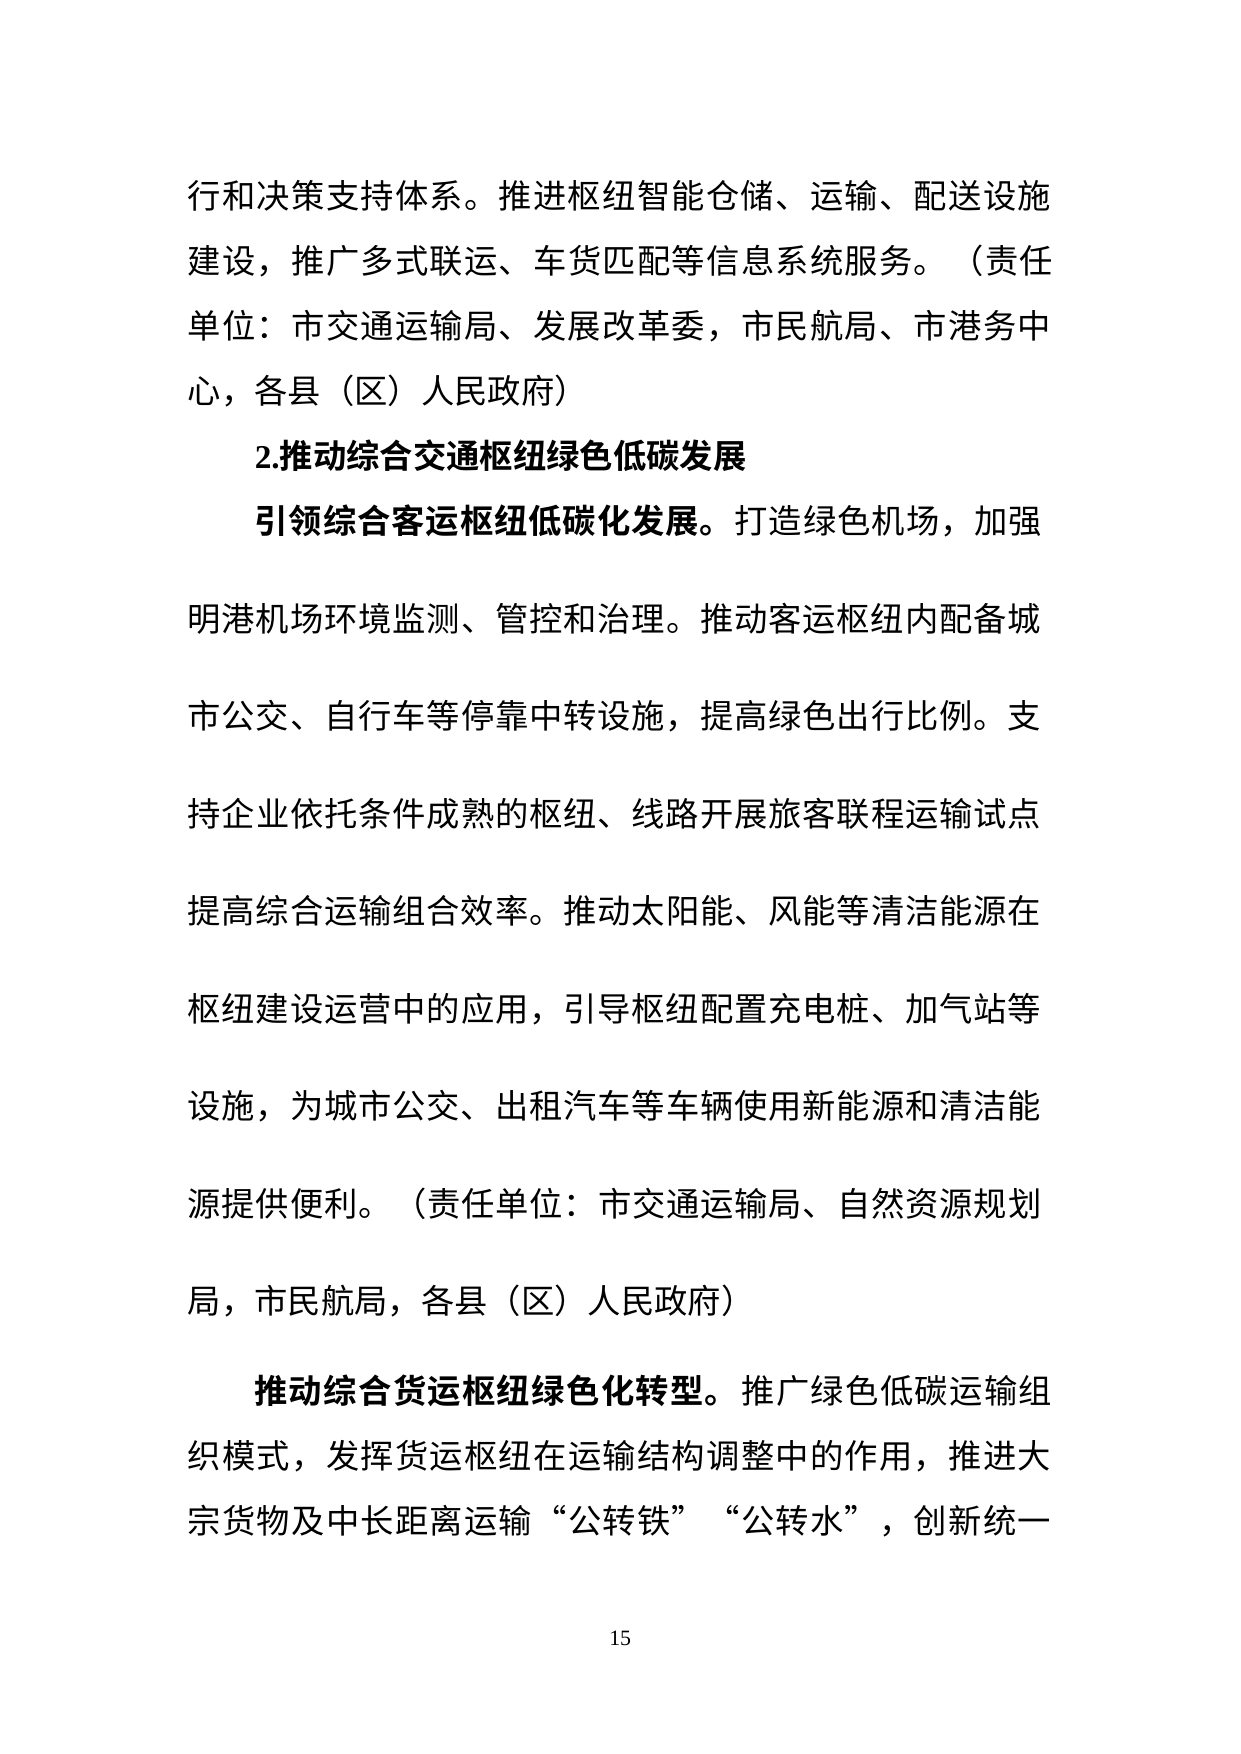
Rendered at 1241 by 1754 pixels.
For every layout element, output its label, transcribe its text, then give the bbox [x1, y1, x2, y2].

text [187, 162, 1053, 422]
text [187, 1356, 1053, 1551]
text 2.推动综合交通枢纽绿色低碳发展 [187, 422, 1053, 487]
text 引领综合客运枢纽低碳化发展。打造绿色机场，加强明港机场环境监测、管控和治理。推动客运枢纽内配备城市公交、自行车等停靠中转设施，提高绿色出行比例。支持企业依托条件成熟的枢纽、线路开展旅客联程运输试点，提高综合运输组合效率。推动太阳能、风能等清洁能源在枢纽建设运营中的应用，引导枢纽配置充电桩、加气站等设施，为城市公交、出租汽车等车辆使用新能源和清洁能源提供便利。（责任单位：市交通运输局、自然资源规划局，市民航局，各县（区）人民政府） [187, 487, 1042, 1332]
